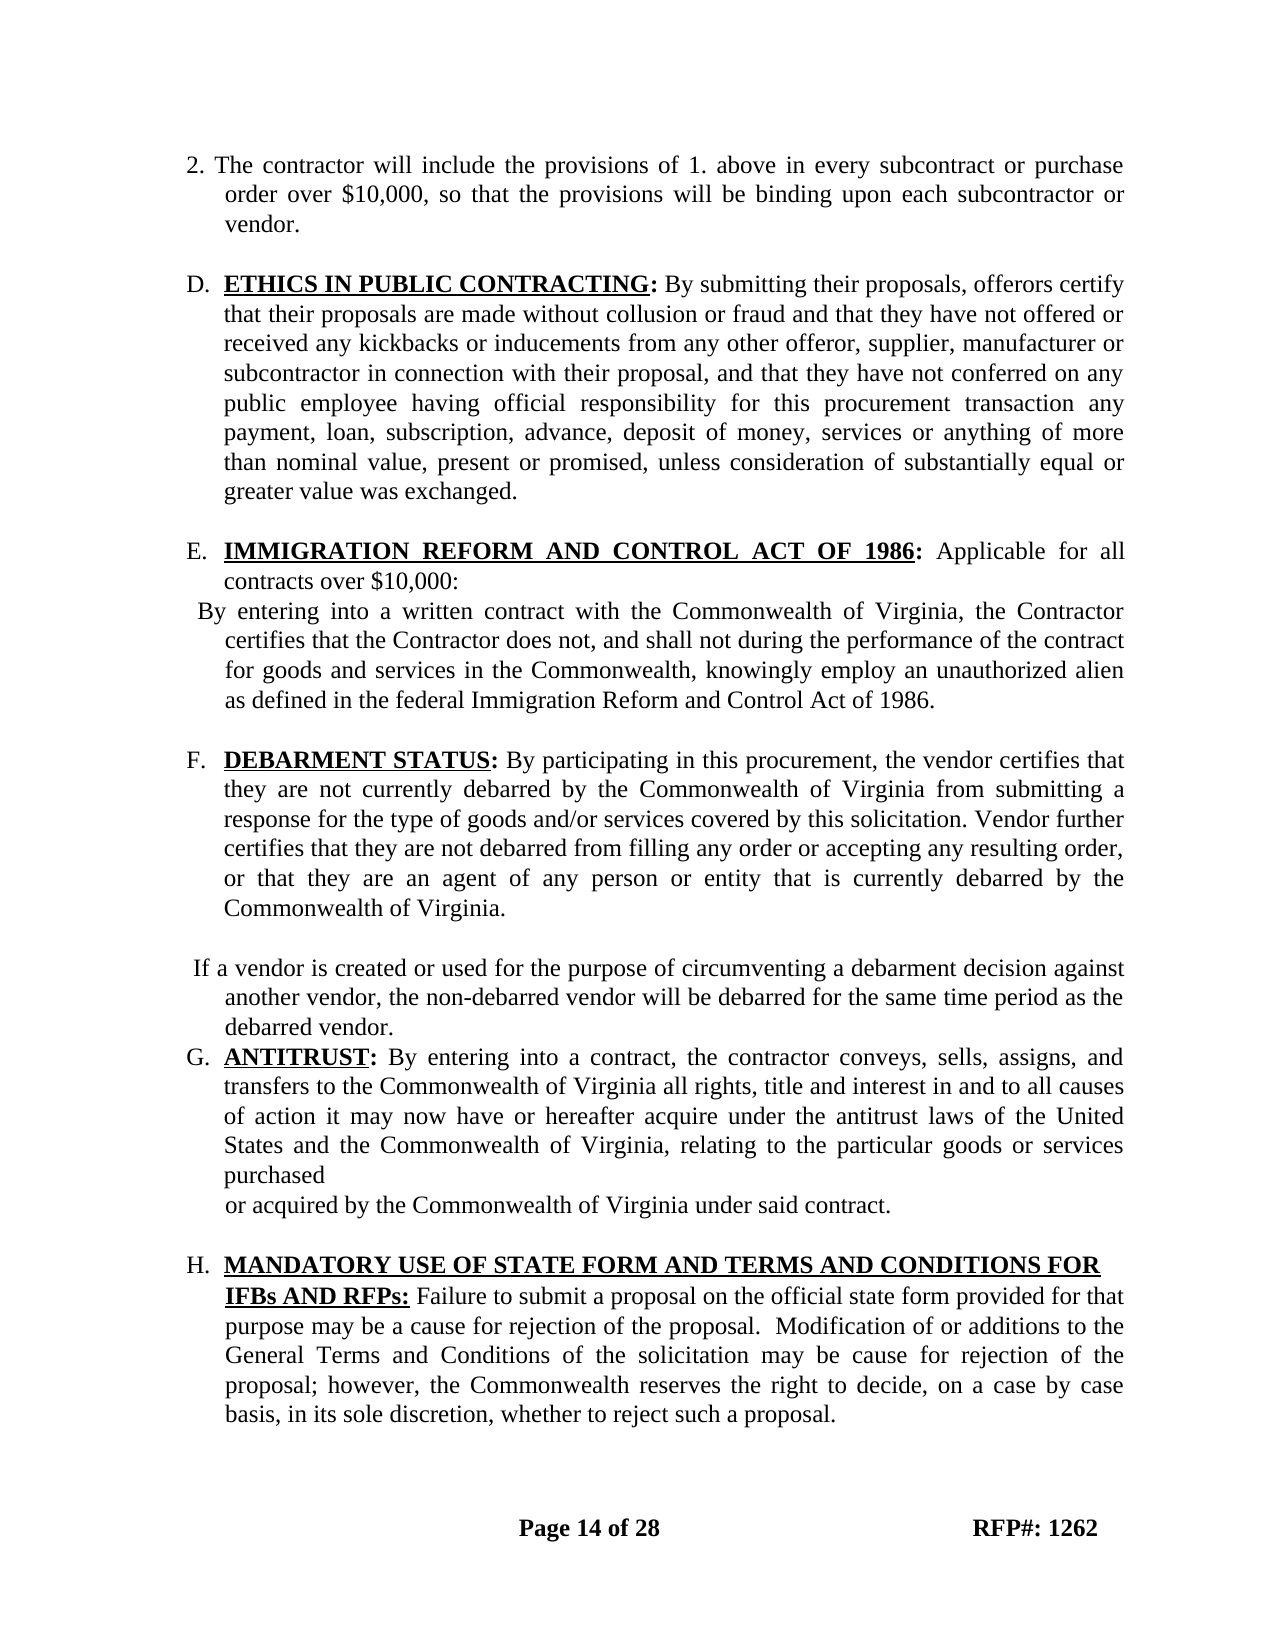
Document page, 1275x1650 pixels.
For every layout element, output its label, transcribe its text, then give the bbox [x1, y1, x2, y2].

text or acquired by the Commonwealth of Virginia under said contract. [225, 1190, 1125, 1219]
list IMMIGRATION REFORM AND CONTROL ACT OF 1986: Applicable for all contracts over $10,000: [186, 536, 1125, 595]
list MANDATORY USE OF STATE FORM AND TERMS AND CONDITIONS FOR [186, 1250, 1125, 1279]
list ANTITRUST: By entering into a contract, the contractor conveys, sells, assigns, and transfers to the Commonwealth of Virginia all rights, title and interest in and to all causes of action it may now have or hereafter acquire under the antitrust laws of the United States and the Commonwealth of Virginia, relating to the particular goods or services purchased [186, 1042, 1125, 1189]
text 2. The contractor will include the provisions of 1. above in every subcontract or purchase order over $10,000, so that the provisions will be binding upon each subcontractor or vendor. [186, 150, 1125, 238]
list ETHICS IN PUBLIC CONTRACTING: By submitting their proposals, offerors certify that their proposals are made without collusion or fraud and that they have not offered or received any kickbacks or inducements from any other offeror, supplier, manufacturer or subcontractor in connection with their proposal, and that they have not conferred on any public employee having official responsibility for this procurement transaction any payment, loan, subscription, advance, deposit of money, services or anything of more than nominal value, present or promised, unless consideration of substantially equal or greater value was exchanged. [186, 269, 1125, 505]
text IFBs AND RFPs: Failure to submit a proposal on the official state form provided for that purpose may be a cause for rejection of the proposal. Modification of or additions to the General Terms and Conditions of the solicitation may be cause for rejection of the proposal; however, the Commonwealth reserves the right to decide, on a case by case basis, in its sole discretion, whether to reject such a proposal. [225, 1281, 1125, 1428]
text By entering into a written contract with the Commonwealth of Virginia, the Contractor certifies that the Contractor does not, and shall not during the performance of the contract for goods and services in the Commonwealth, knowingly employ an unauthorized alien as defined in the federal Immigration Reform and Control Act of 1986. [186, 596, 1125, 713]
list DEBARMENT STATUS: By participating in this procurement, the vendor certifies that they are not currently debarred by the Commonwealth of Virginia from submitting a response for the type of goods and/or services covered by this solicitation. Vendor further certifies that they are not debarred from filling any order or accepting any resulting order, or that they are an agent of any person or entity that is currently debarred by the Commonwealth of Virginia. [186, 745, 1125, 921]
text If a vendor is created or used for the purpose of circumventing a debarment decision against another vendor, the non-debarred vendor will be debarred for the same time period as the debarred vendor. [186, 953, 1125, 1041]
